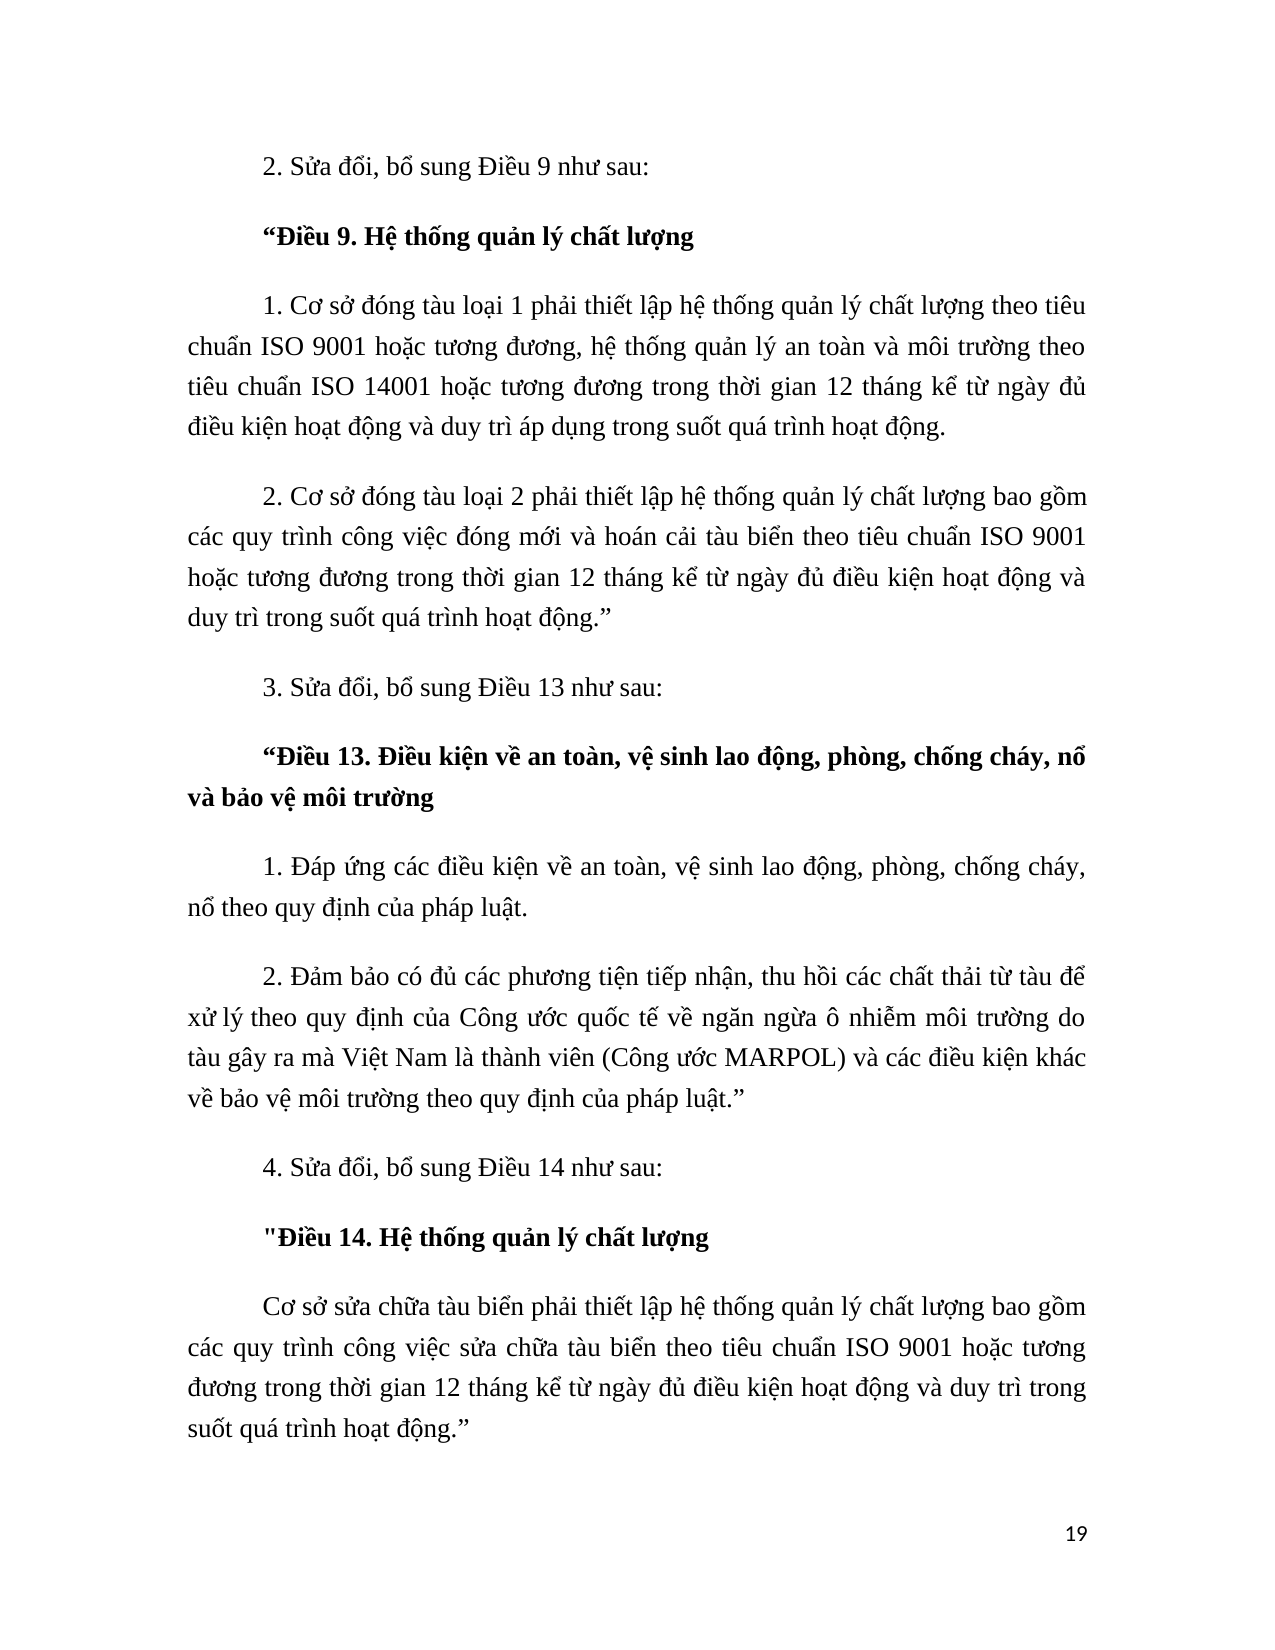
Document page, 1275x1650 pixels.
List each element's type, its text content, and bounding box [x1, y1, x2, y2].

text 1. Đáp ứng các điều kiện về an toàn, vệ sinh lao động, phòng, chống cháy, nổ theo quy định của pháp luật. [187, 850, 1087, 922]
text 2. Cơ sở đóng tàu loại 2 phải thiết lập hệ thống quản lý chất lượng bao gồm các quy trình công việc đóng mới và hoán cải tàu biển theo tiêu chuẩn ISO 9001 hoặc tương đương trong thời gian 12 tháng kể từ ngày đủ điều kiện hoạt động và duy trì trong suốt quá trình hoạt động.” [187, 480, 1087, 632]
text “Điều 9. Hệ thống quản lý chất lượng [187, 219, 1087, 251]
text 1. Cơ sở đóng tàu loại 1 phải thiết lập hệ thống quản lý chất lượng theo tiêu chuẩn ISO 9001 hoặc tương đương, hệ thống quản lý an toàn và môi trường theo tiêu chuẩn ISO 14001 hoặc tương đương trong thời gian 12 tháng kể từ ngày đủ điều kiện hoạt động và duy trì áp dụng trong suốt quá trình hoạt động. [187, 289, 1087, 442]
text "Điều 14. Hệ thống quản lý chất lượng [187, 1221, 1087, 1252]
text “Điều 13. Điều kiện về an toàn, vệ sinh lao động, phòng, chống cháy, nổ và bảo vệ môi trường [187, 740, 1087, 812]
text 2. Đảm bảo có đủ các phương tiện tiếp nhận, thu hồi các chất thải từ tàu để xử lý theo quy định của Công ước quốc tế về ngăn ngừa ô nhiễm môi trường do tàu gây ra mà Việt Nam là thành viên (Công ước MARPOL) và các điều kiện khác về bảo vệ môi trường theo quy định của pháp luật.” [187, 960, 1087, 1113]
text Cơ sở sửa chữa tàu biển phải thiết lập hệ thống quản lý chất lượng bao gồm các quy trình công việc sửa chữa tàu biển theo tiêu chuẩn ISO 9001 hoặc tương đương trong thời gian 12 tháng kể từ ngày đủ điều kiện hoạt động và duy trì trong suốt quá trình hoạt động.” [187, 1290, 1087, 1443]
text 2. Sửa đổi, bổ sung Điều 9 như sau: [187, 150, 1087, 181]
text 3. Sửa đổi, bổ sung Điều 13 như sau: [187, 671, 1087, 702]
text 4. Sửa đổi, bổ sung Điều 14 như sau: [187, 1151, 1087, 1182]
